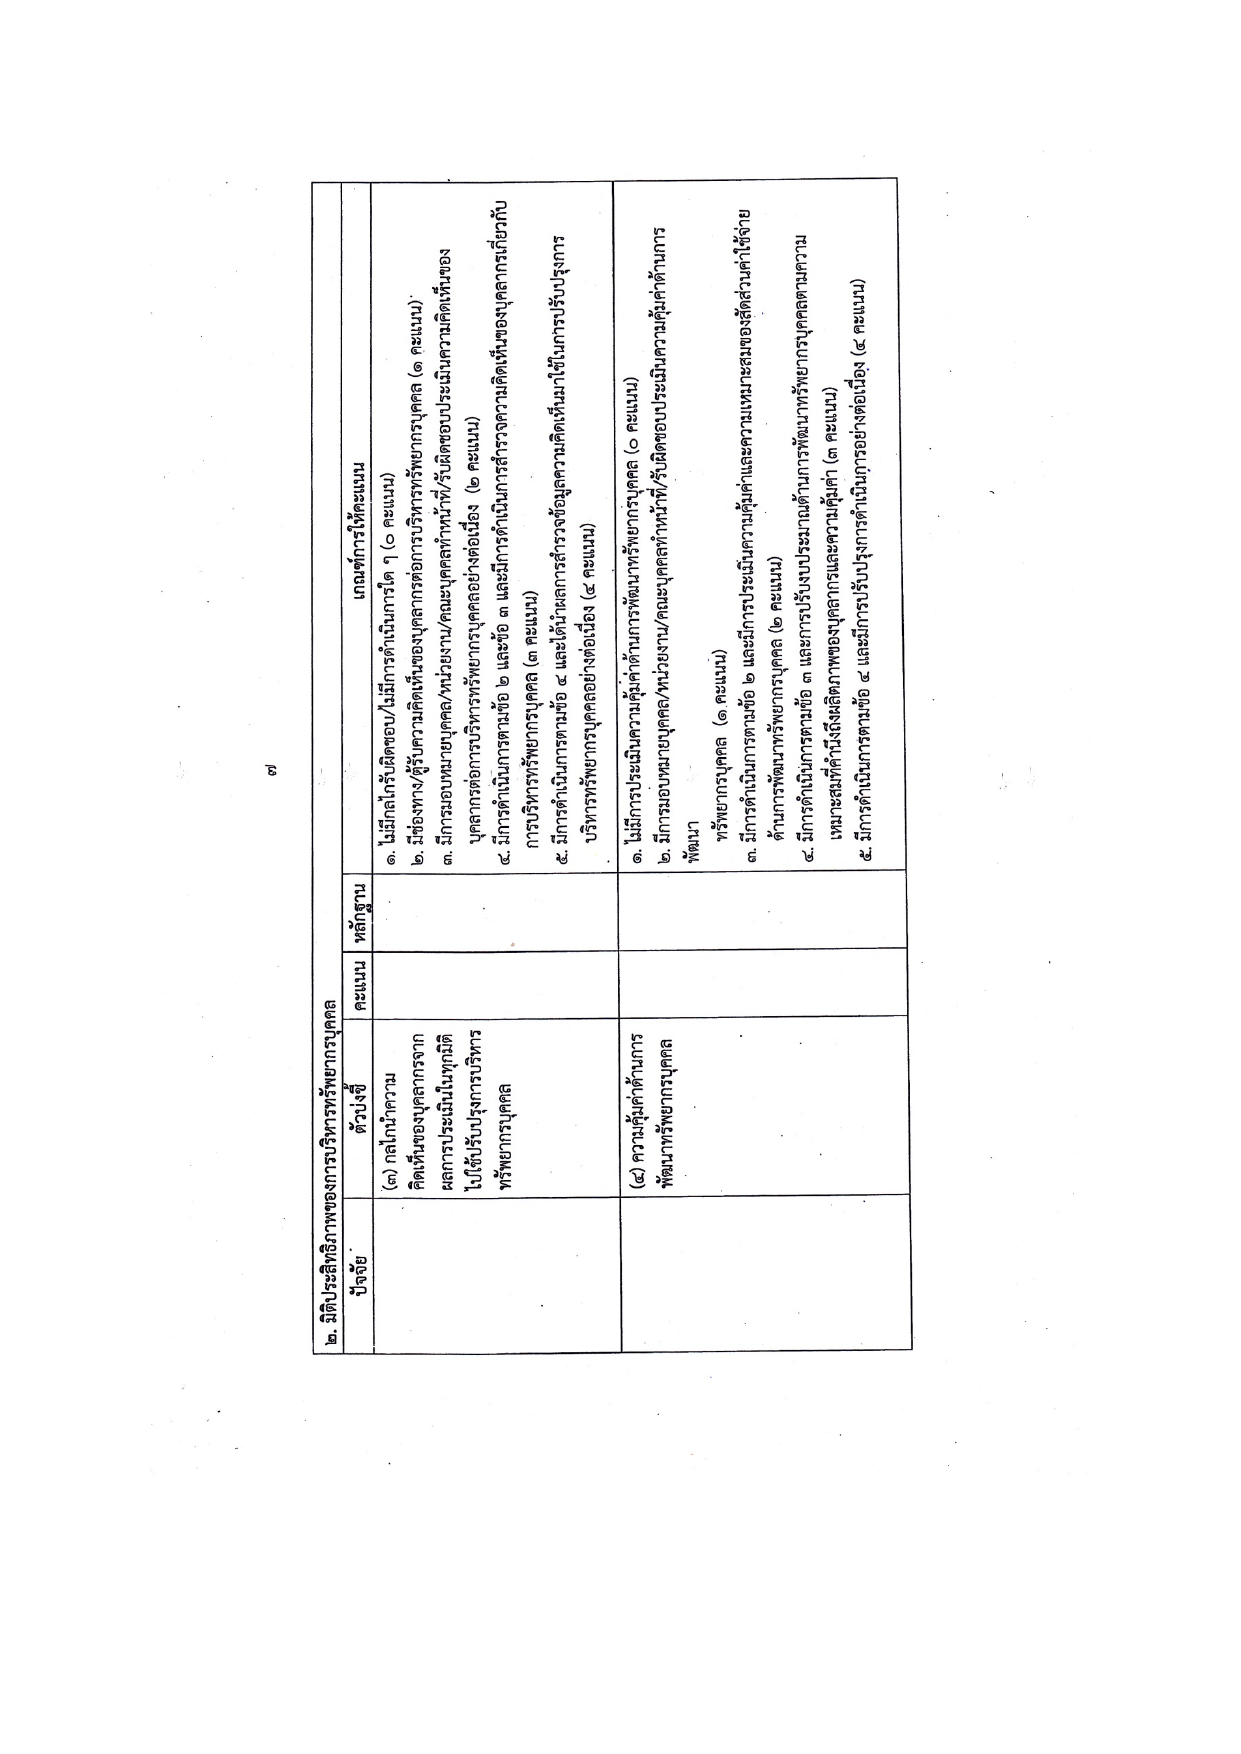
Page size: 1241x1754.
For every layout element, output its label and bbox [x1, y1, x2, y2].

picture [150, 150, 1091, 1477]
